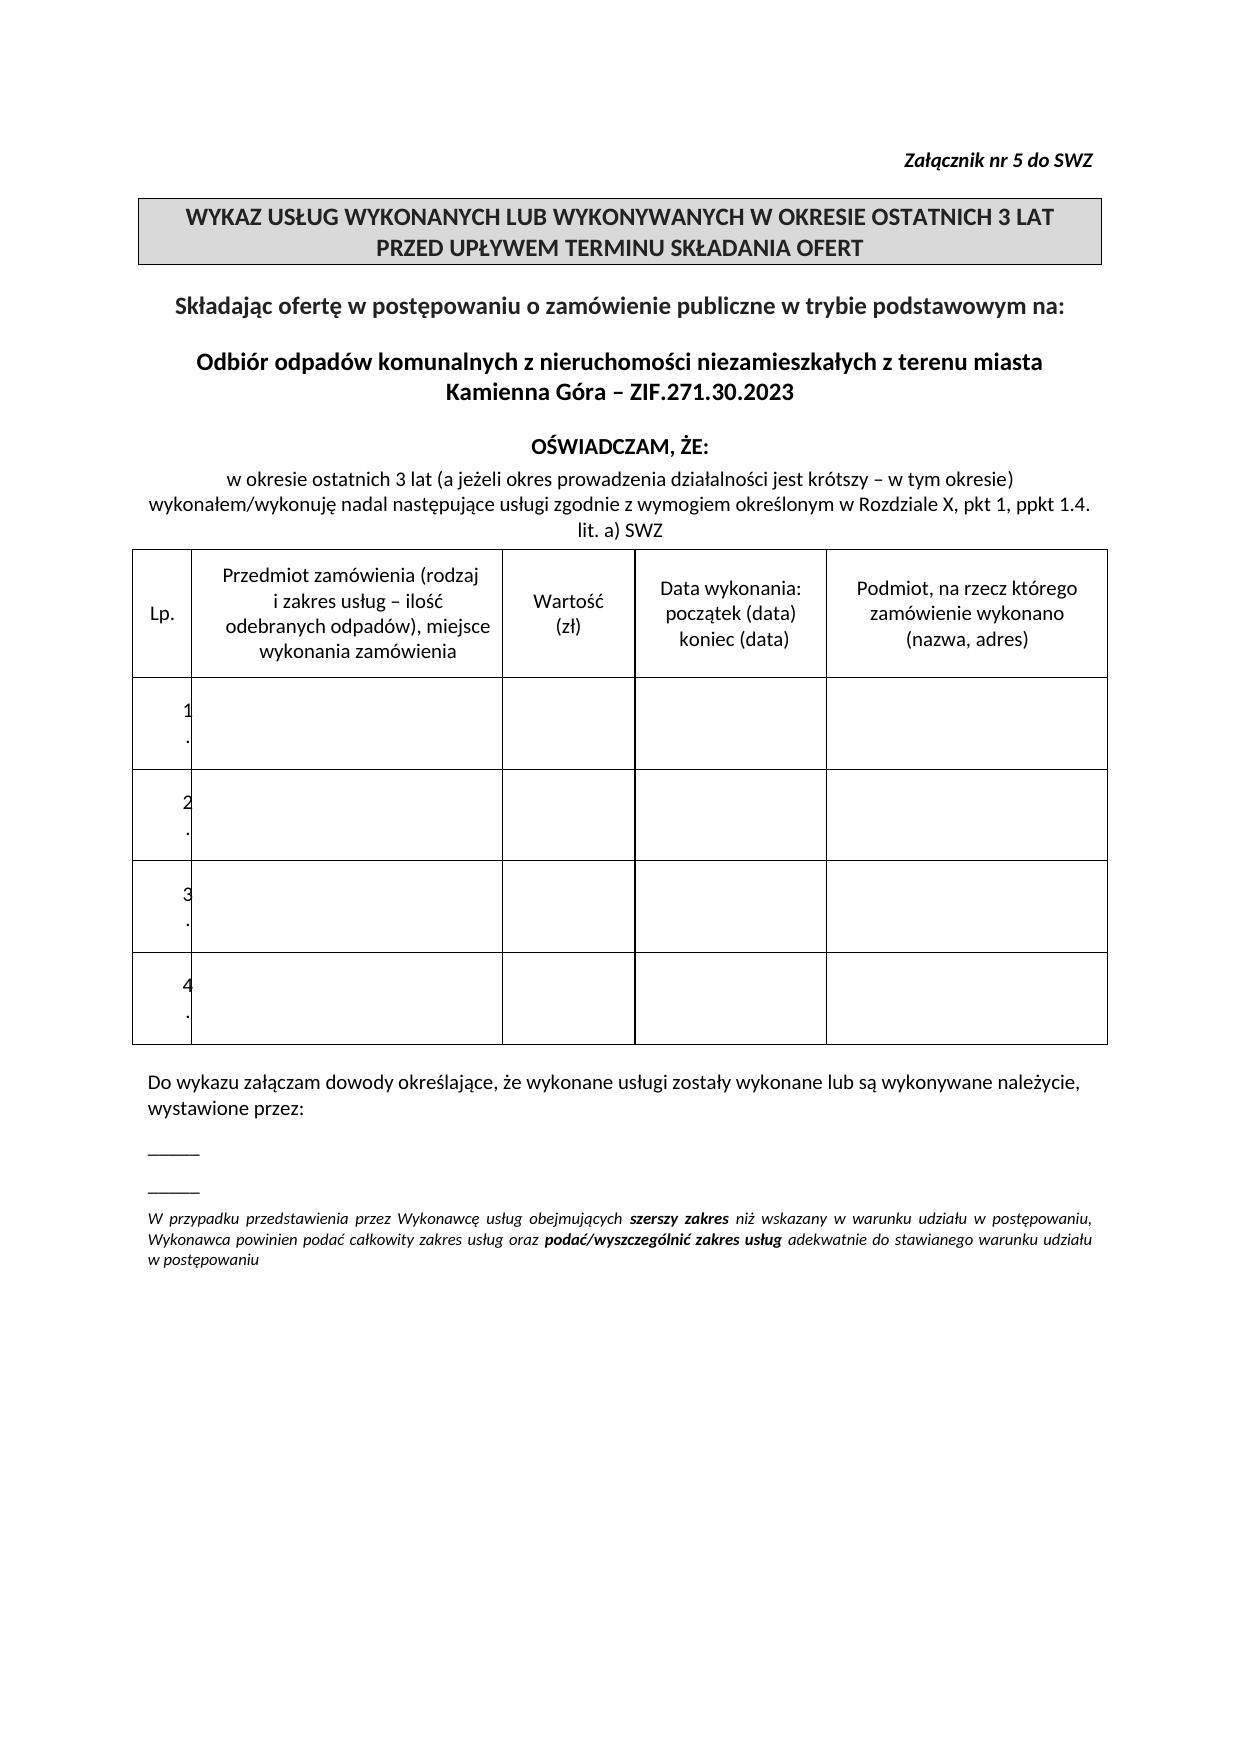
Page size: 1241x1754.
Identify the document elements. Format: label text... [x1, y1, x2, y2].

text WYKAZ USŁUG WYKONANYCH LUB WYKONYWANYCH W OKRESIE OSTATNICH 3 LAT PRZED UPŁYWEM TERMINU SKŁADANIA OFERT [139, 199, 1101, 264]
table_cell [503, 770, 634, 860]
table_cell [827, 861, 1107, 952]
table_cell [503, 678, 634, 768]
table_cell [503, 861, 634, 952]
table_cell 1. [133, 678, 191, 768]
table_cell [636, 953, 826, 1043]
text Załącznik nr 5 do SWZ [148, 148, 1093, 173]
text Odbiór odpadów komunalnych z nieruchomości niezamieszkałych z terenu miasta Kamienna Góra – ZIF.271.30.2023 [148, 346, 1093, 407]
table_cell [636, 770, 826, 860]
text OŚWIADCZAM, ŻE: [148, 432, 1093, 460]
text Do wykazu załączam dowody określające, że wykonane usługi zostały wykonane lub są wykonywane należycie, wystawione przez: [148, 1069, 1093, 1120]
table_cell 3. [133, 861, 191, 952]
table_cell [636, 678, 826, 768]
text W przypadku przedstawienia przez Wykonawcę usług obejmujących szerszy zakres niż wskazany w warunku udziału w postępowaniu, Wykonawca powinien podać całkowity zakres usług oraz podać/wyszczególnić zakres usług adekwatnie do stawianego warunku udziału w postępowaniu [148, 1209, 1093, 1269]
table_cell [827, 770, 1107, 860]
table_header Wartość (zł) [503, 550, 634, 677]
table_cell [192, 953, 502, 1043]
table_cell [192, 770, 502, 860]
table_cell 4. [133, 953, 191, 1043]
table_cell [192, 678, 502, 768]
table_cell 2. [133, 770, 191, 860]
table_cell [827, 678, 1107, 768]
table_cell [192, 861, 502, 952]
table_cell [503, 953, 634, 1043]
table_cell [827, 953, 1107, 1043]
table_header Lp. [133, 550, 191, 677]
table_header Przedmiot zamówienia (rodzaj i zakres usług – ilość odebranych odpadów), miejsce wykonania zamówienia [192, 550, 502, 677]
text Składając ofertę w postępowaniu o zamówienie publiczne w trybie podstawowym na: [148, 290, 1093, 321]
table_header Podmiot, na rzecz którego zamówienie wykonano (nazwa, adres) [827, 550, 1107, 677]
text w okresie ostatnich 3 lat (a jeżeli okres prowadzenia działalności jest krótszy – w tym okresie) wykonałem/wykonuję nadal następujące usługi zgodnie z wymogiem określonym w Rozdziale X, pkt 1, ppkt 1.4. lit. a) SWZ [148, 466, 1093, 542]
table_cell [636, 861, 826, 952]
text _____ [148, 1133, 1093, 1158]
table_header Data wykonania: początek (data) koniec (data) [636, 550, 826, 677]
text _____ [148, 1171, 1093, 1196]
